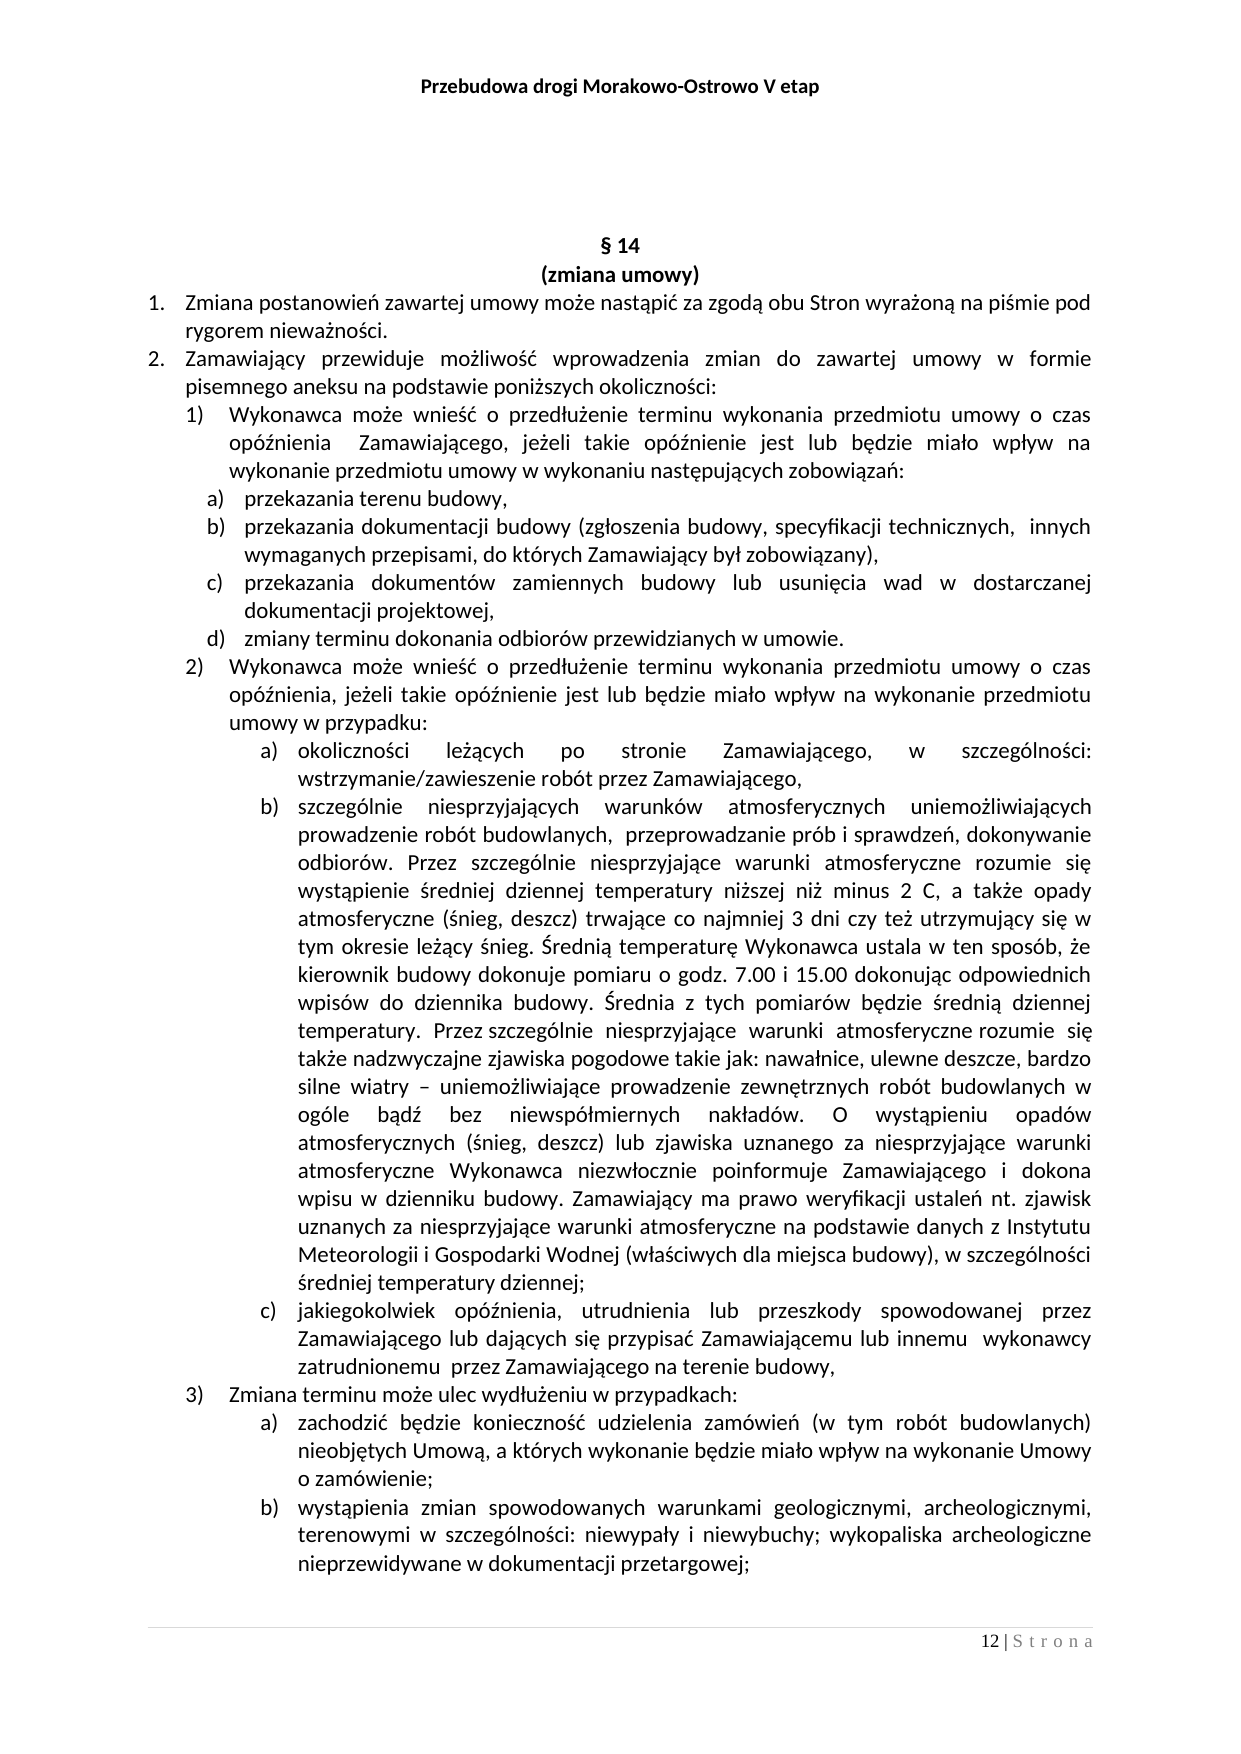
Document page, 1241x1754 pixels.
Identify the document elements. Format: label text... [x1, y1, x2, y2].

list Zamawiający przewiduje możliwość wprowadzenia zmian do zawartej umowy w formie pisemnego aneksu na podstawie poniższych okoliczności: [148, 344, 1093, 400]
list Zmiana terminu może ulec wydłużeniu w przypadkach: [185, 1381, 1093, 1408]
list zmiany terminu dokonania odbiorów przewidzianych w umowie. [207, 624, 1093, 652]
list Zmiana postanowień zawartej umowy może nastąpić za zgodą obu Stron wyrażoną na piśmie pod rygorem nieważności. [148, 288, 1093, 344]
list okoliczności leżących po stronie Zamawiającego, w szczególności: wstrzymanie/zawieszenie robót przez Zamawiającego, [260, 736, 1093, 792]
list przekazania terenu budowy, [207, 484, 1093, 512]
list Wykonawca może wnieść o przedłużenie terminu wykonania przedmiotu umowy o czas opóźnienia Zamawiającego, jeżeli takie opóźnienie jest lub będzie miało wpływ na wykonanie przedmiotu umowy w wykonaniu następujących zobowiązań: [185, 400, 1093, 484]
list szczególnie niesprzyjających warunków atmosferycznych uniemożliwiających prowadzenie robót budowlanych, przeprowadzanie prób i sprawdzeń, dokonywanie odbiorów. Przez szczególnie niesprzyjające warunki atmosferyczne rozumie się wystąpienie średniej dziennej temperatury niższej niż minus 2 C, a także opady atmosferyczne (śnieg, deszcz) trwające co najmniej 3 dni czy też utrzymujący się w tym okresie leżący śnieg. Średnią temperaturę Wykonawca ustala w ten sposób, że kierownik budowy dokonuje pomiaru o godz. 7.00 i 15.00 dokonując odpowiednich wpisów do dziennika budowy. Średnia z tych pomiarów będzie średnią dziennej temperatury. Przez szczególnie niesprzyjające warunki atmosferyczne rozumie się także nadzwyczajne zjawiska pogodowe takie jak: nawałnice, ulewne deszcze, bardzo silne wiatry – uniemożliwiające prowadzenie zewnętrznych robót budowlanych w ogóle bądź bez niewspółmiernych nakładów. O wystąpieniu opadów atmosferycznych (śnieg, deszcz) lub zjawiska uznanego za niesprzyjające warunki atmosferyczne Wykonawca niezwłocznie poinformuje Zamawiającego i dokona wpisu w dzienniku budowy. Zamawiający ma prawo weryfikacji ustaleń nt. zjawisk uznanych za niesprzyjające warunki atmosferyczne na podstawie danych z Instytutu Meteorologii i Gospodarki Wodnej (właściwych dla miejsca budowy), w szczególności średniej temperatury dziennej; [260, 792, 1093, 1296]
list przekazania dokumentacji budowy (zgłoszenia budowy, specyfikacji technicznych, innych wymaganych przepisami, do których Zamawiający był zobowiązany), [207, 512, 1093, 568]
list przekazania dokumentów zamiennych budowy lub usunięcia wad w dostarczanej dokumentacji projektowej, [207, 568, 1093, 624]
list Wykonawca może wnieść o przedłużenie terminu wykonania przedmiotu umowy o czas opóźnienia, jeżeli takie opóźnienie jest lub będzie miało wpływ na wykonanie przedmiotu umowy w przypadku: [185, 652, 1093, 736]
text (zmiana umowy) [148, 260, 1093, 288]
text § 14 [148, 232, 1093, 260]
list zachodzić będzie konieczność udzielenia zamówień (w tym robót budowlanych) nieobjętych Umową, a których wykonanie będzie miało wpływ na wykonanie Umowy o zamówienie; [260, 1408, 1093, 1493]
list jakiegokolwiek opóźnienia, utrudnienia lub przeszkody spowodowanej przez Zamawiającego lub dających się przypisać Zamawiającemu lub innemu wykonawcy zatrudnionemu przez Zamawiającego na terenie budowy, [260, 1296, 1093, 1381]
list wystąpienia zmian spowodowanych warunkami geologicznymi, archeologicznymi, terenowymi w szczególności: niewypały i niewybuchy; wykopaliska archeologiczne nieprzewidywane w dokumentacji przetargowej; [260, 1493, 1093, 1577]
